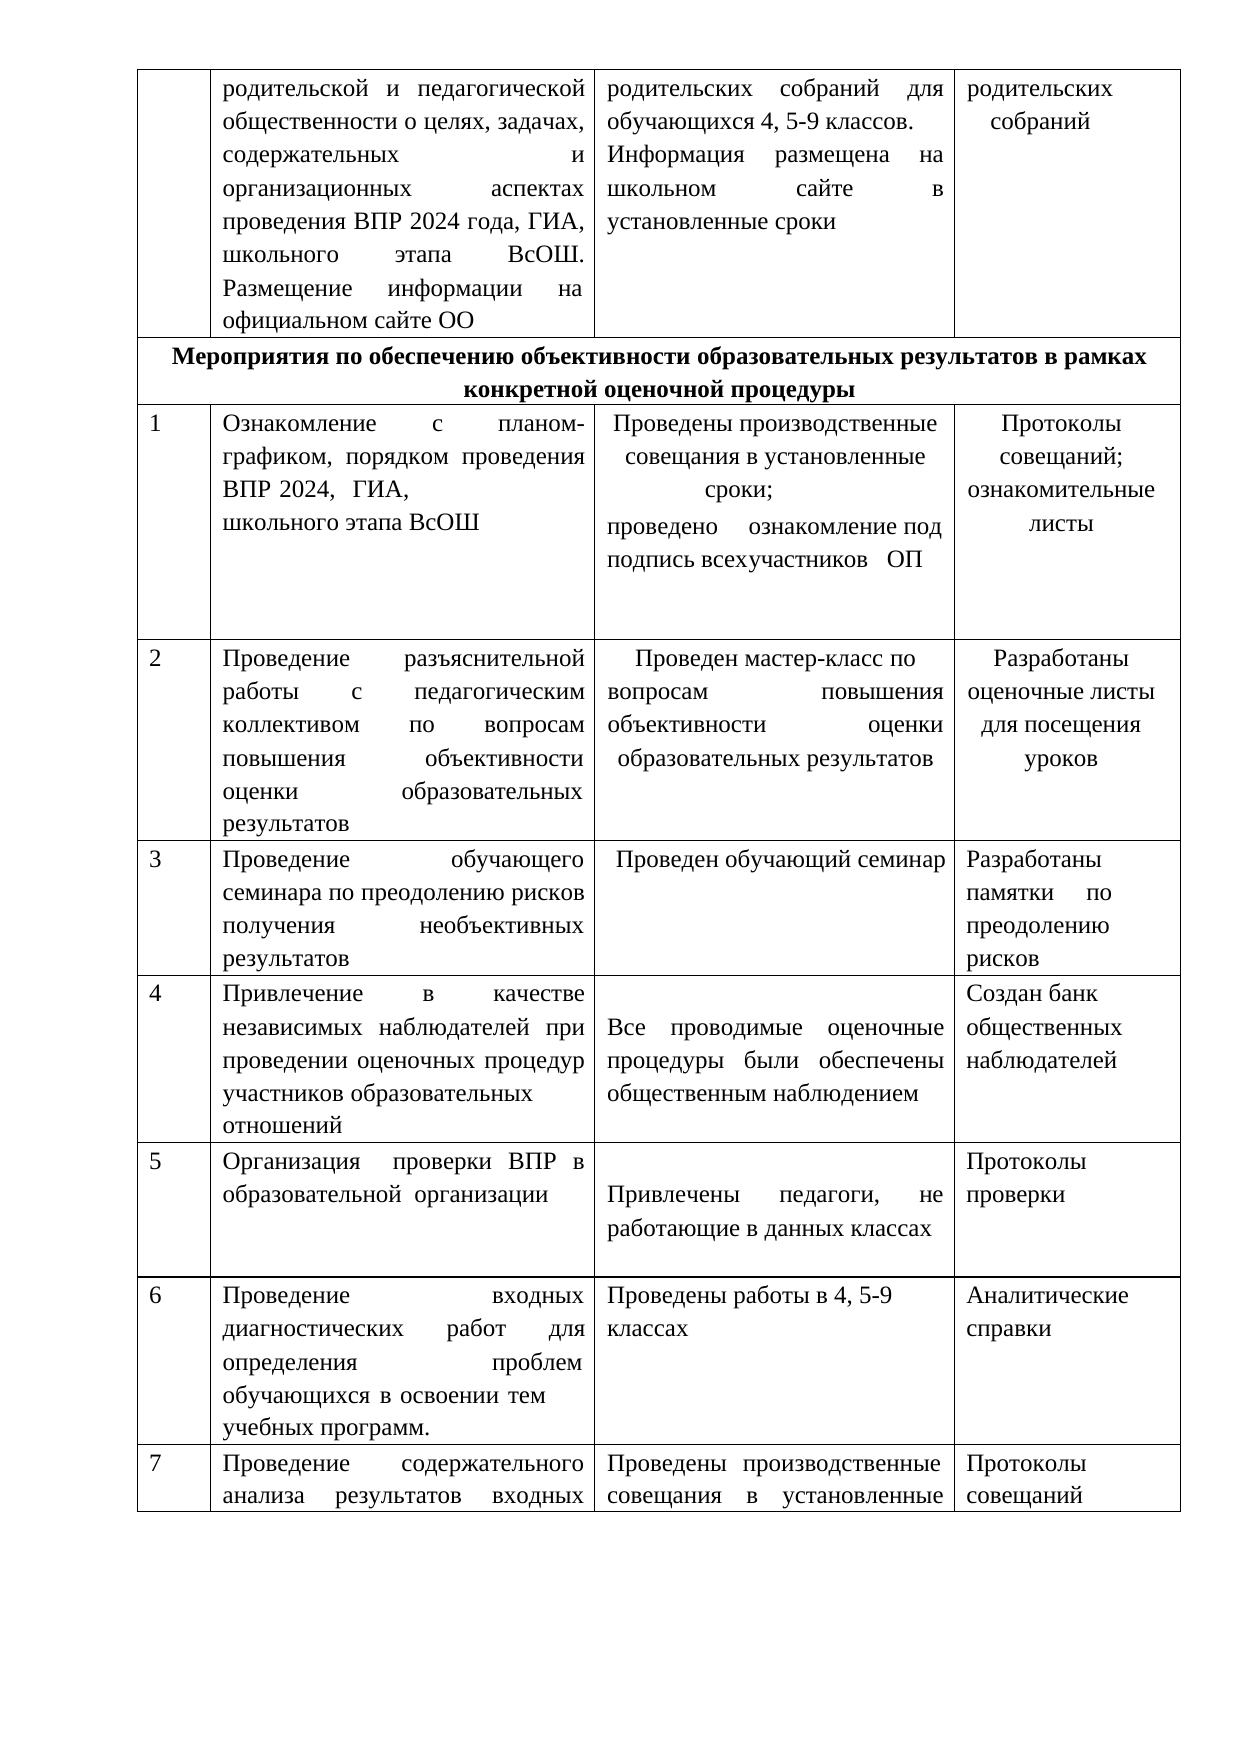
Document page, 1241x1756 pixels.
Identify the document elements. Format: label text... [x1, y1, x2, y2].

table_cell Привлечены педагоги, не работающие в данных классах [595, 1143, 954, 1276]
table_cell Проведен обучающий семинар [595, 841, 954, 974]
table_cell Проведение разъяснительной работы с педагогическим коллективом по вопросам повышения объективности оценки образовательных результатов [211, 640, 594, 840]
table_cell Протоколы совещаний [955, 1445, 1180, 1511]
table_cell Проведение входных диагностических работ для определения проблем обучающихся в освоении тем учебных программ. [211, 1278, 594, 1444]
table_cell 5 [138, 1143, 210, 1276]
table_cell Протоколы проверки [955, 1143, 1180, 1276]
table_header родительских собраний [955, 70, 1180, 337]
table_cell Проведение обучающего семинара по преодолению рисков получения необъективных результатов [211, 841, 594, 974]
table_cell Разработаны оценочные листы для посещения уроков [955, 640, 1180, 840]
table_cell Протоколы совещаний; ознакомительные листы [955, 405, 1180, 639]
table_header [138, 70, 210, 337]
table_cell Все проводимые оценочные процедуры были обеспечены общественным наблюдением [595, 976, 954, 1142]
table_cell Проведены работы в 4, 5-9 классах [595, 1278, 954, 1444]
table_header родительских собраний для обучающихся 4, 5-9 классов. Информация размещена на школьном сайте в установленные сроки [595, 70, 954, 337]
table_cell Проведение содержательного анализа результатов входных [211, 1445, 594, 1511]
table_cell Мероприятия по обеспечению объективности образовательных результатов в рамках конкретной оценочной процедуры [138, 338, 1180, 404]
table_header родительской и педагогической общественности о целях, задачах, содержательных и организационных аспектах проведения ВПР 2024 года, ГИА, школьного этапа ВсОШ. Размещение информации на официальном сайте ОО [211, 70, 594, 337]
table_cell Привлечение в качестве независимых наблюдателей при проведении оценочных процедур участников образовательных отношений [211, 976, 594, 1142]
table_cell 7 [138, 1445, 210, 1511]
table_cell Аналитические справки [955, 1278, 1180, 1444]
table_cell Проведены производственные совещания в установленные сроки; проведено ознакомление под подпись всех участников ОП [595, 405, 954, 639]
table_cell 1 [138, 405, 210, 639]
table_cell Проведен мастер-класс по вопросам повышения объективности оценки образовательных результатов [595, 640, 954, 840]
table_cell Организация проверки ВПР в образовательной организации [211, 1143, 594, 1276]
table_cell 4 [138, 976, 210, 1142]
table_cell 2 [138, 640, 210, 840]
table_cell 6 [138, 1278, 210, 1444]
table_cell Разработаны памятки по преодолению рисков [955, 841, 1180, 974]
table_cell Проведены производственные совещания в установленные [595, 1445, 954, 1511]
table_cell 3 [138, 841, 210, 974]
table_cell Создан банк общественных наблюдателей [955, 976, 1180, 1142]
table_cell Ознакомление с планом- графиком, порядком проведения ВПР 2024, ГИА, школьного этапа ВсОШ [211, 405, 594, 639]
